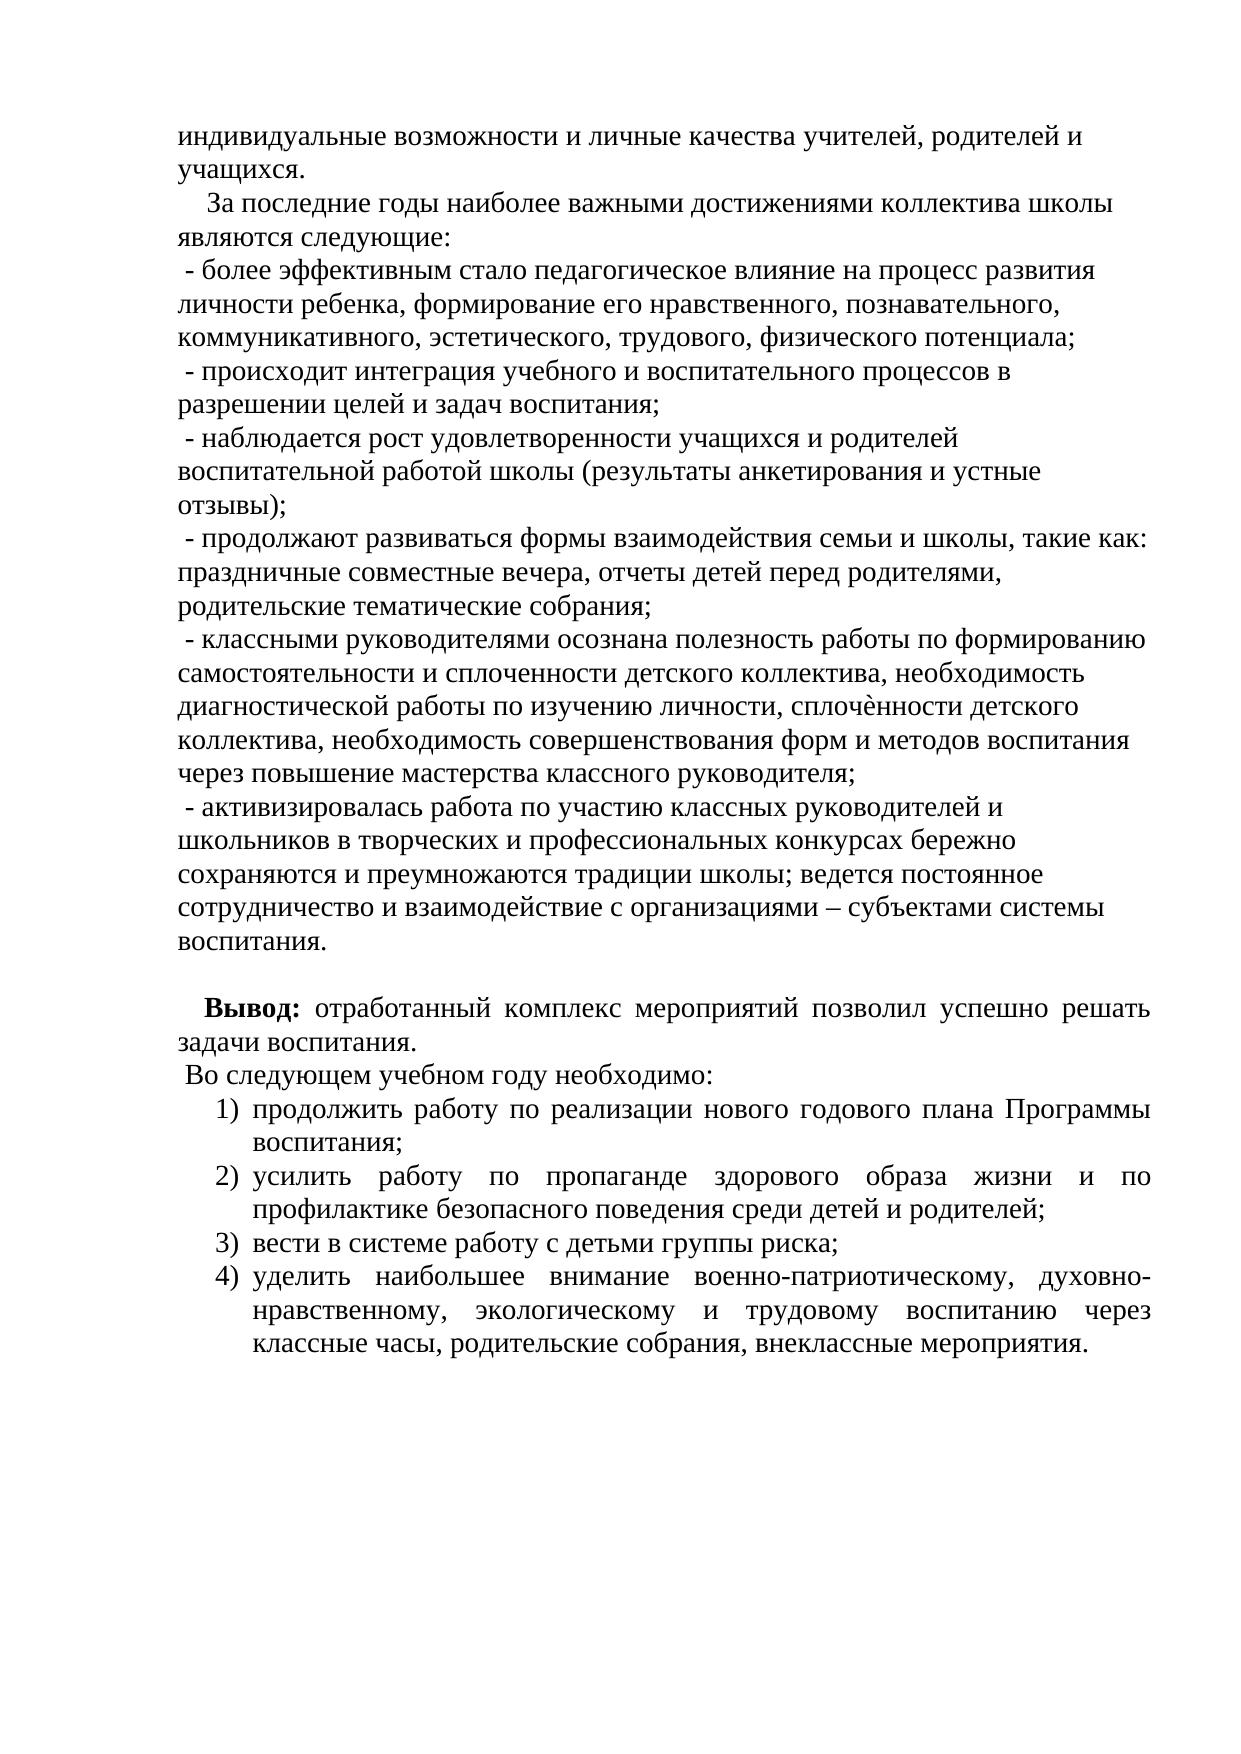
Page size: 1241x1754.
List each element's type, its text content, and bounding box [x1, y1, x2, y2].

list вести в системе работу с детьми группы риска; [215, 1225, 1152, 1258]
text За последние годы наиболее важными достижениями коллектива школы являются следующие: [177, 185, 1152, 252]
list уделить наибольшее внимание военно-патриотическому, духовно-нравственному, экологическому и трудовому воспитанию через классные часы, родительские собрания, внеклассные мероприятия. [215, 1258, 1152, 1359]
text - наблюдается рост удовлетворенности учащихся и родителей воспитательной работой школы (результаты анкетирования и устные отзывы); [177, 420, 1152, 521]
text - продолжают развиваться формы взаимодействия семьи и школы, такие как: праздничные совместные вечера, отчеты детей перед родителями, родительские тематические собрания; [177, 521, 1152, 621]
list усилить работу по пропаганде здорового образа жизни и по профилактике безопасного поведения среди детей и родителей; [215, 1158, 1152, 1225]
text Во следующем учебном году необходимо: [177, 1057, 1152, 1091]
text - классными руководителями осознана полезность работы по формированию самостоятельности и сплоченности детского коллектива, необходимость диагностической работы по изучению личности, сплочѐнности детского коллектива, необходимость совершенствования форм и методов воспитания через повышение мастерства классного руководителя; [177, 621, 1152, 789]
text - активизировалась работа по участию классных руководителей и школьников в творческих и профессиональных конкурсах бережно сохраняются и преумножаются традиции школы; ведется постоянное сотрудничество и взаимодействие с организациями – субъектами системы воспитания. [177, 789, 1152, 957]
list продолжить работу по реализации нового годового плана Программы воспитания; [215, 1091, 1152, 1158]
text - происходит интеграция учебного и воспитательного процессов в разрешении целей и задач воспитания; [177, 353, 1152, 420]
text Вывод: отработанный комплекс мероприятий позволил успешно решать задачи воспитания. [177, 990, 1152, 1057]
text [177, 118, 1152, 185]
text - более эффективным стало педагогическое влияние на процесс развития личности ребенка, формирование его нравственного, познавательного, коммуникативного, эстетического, трудового, физического потенциала; [177, 252, 1152, 353]
